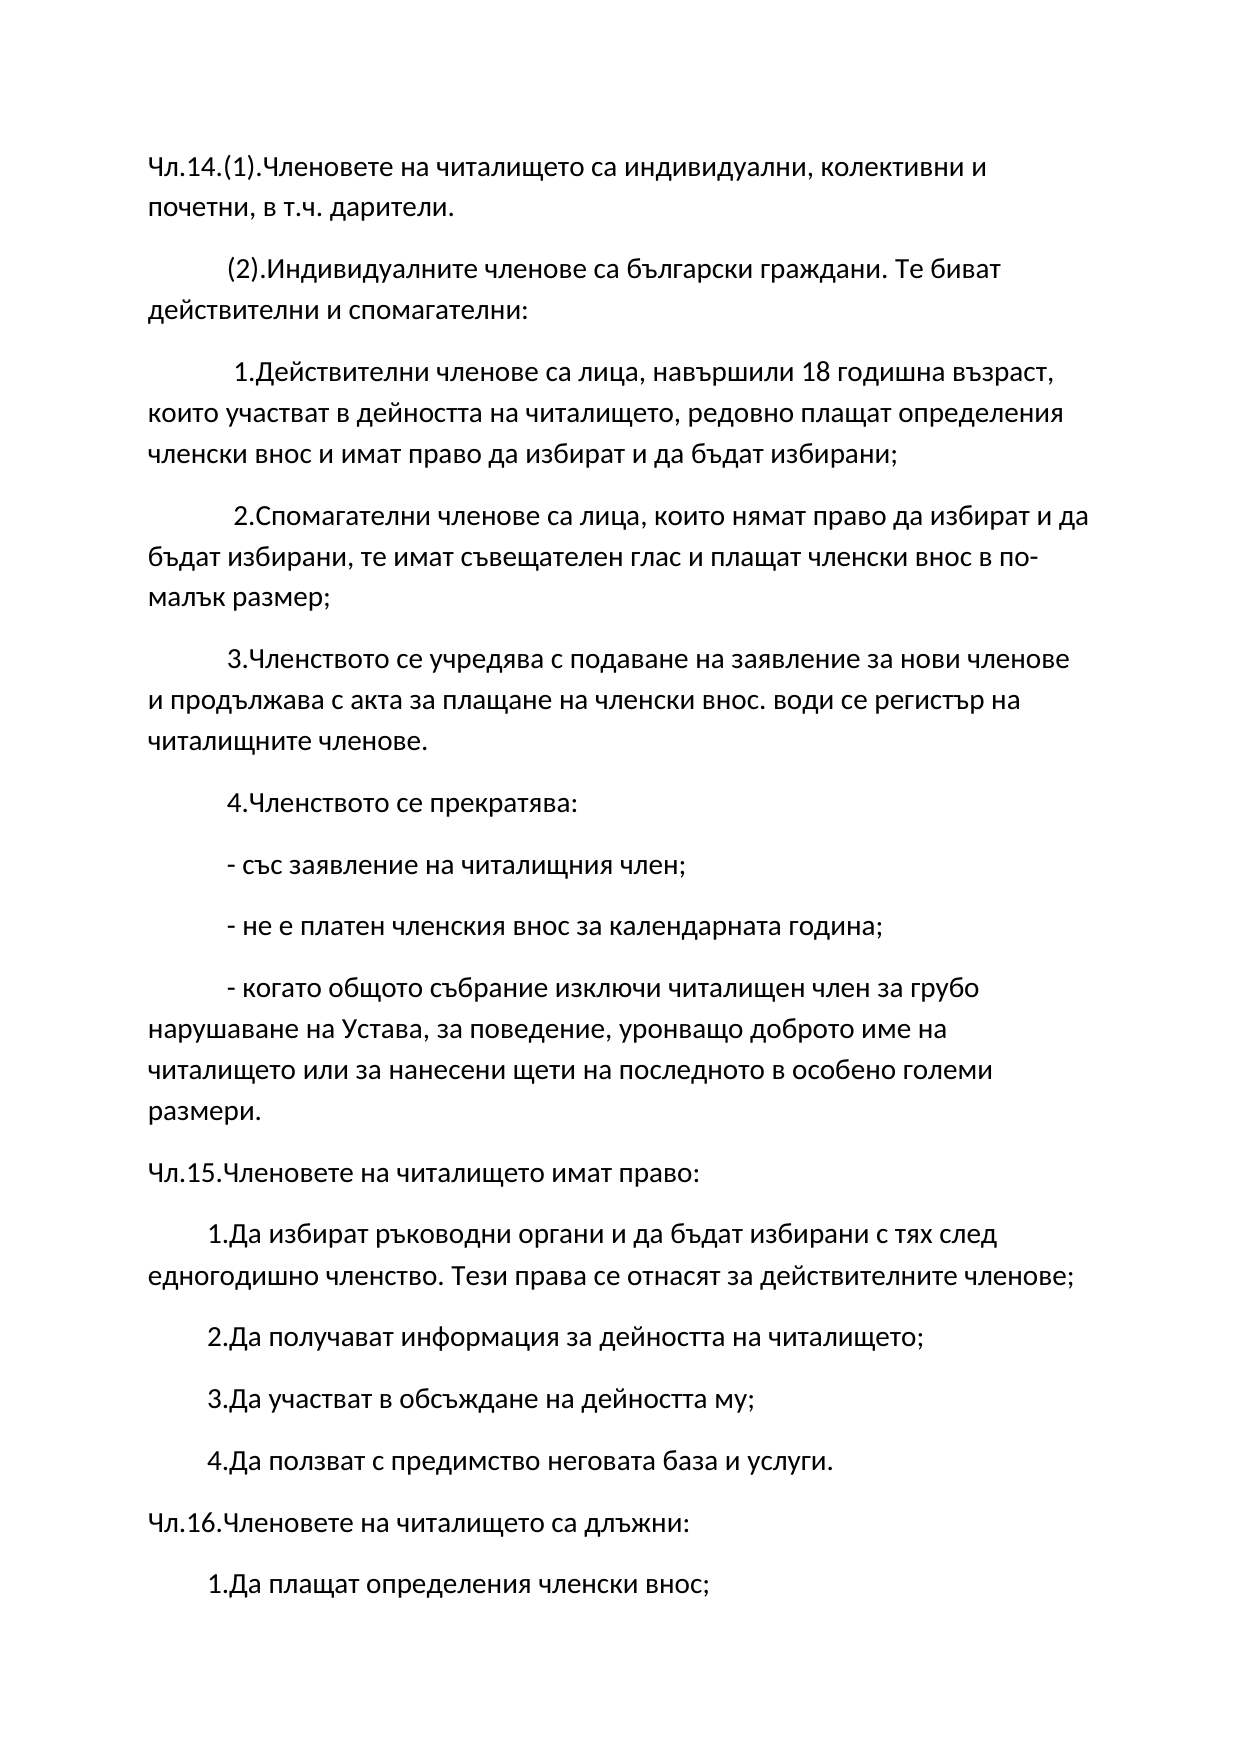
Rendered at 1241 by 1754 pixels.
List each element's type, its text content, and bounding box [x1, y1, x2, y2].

text 2.Да получават информация за дейността на читалището; [148, 1318, 1093, 1354]
text 2.Спомагателни членове са лица, които нямат право да избират и да бъдат избирани, те имат съвещателен глас и плащат членски внос в по-малък размер; [148, 497, 1093, 614]
text 1.Да плащат определения членски внос; [148, 1565, 1093, 1601]
text (2).Индивидуалните членове са български граждани. Те биват действителни и спомагателни: [148, 250, 1093, 327]
text 4.Членството се прекратява: [148, 784, 1093, 819]
text 1.Действителни членове са лица, навършили 18 годишна възраст, които участват в дейността на читалището, редовно плащат определения членски внос и имат право да избират и да бъдат избирани; [148, 353, 1093, 471]
text 3.Членството се учредява с подаване на заявление за нови членове и продължава с акта за плащане на членски внос. води се регистър на читалищните членове. [148, 640, 1093, 758]
text - не е платен членския внос за календарната година; [148, 907, 1093, 943]
text - когато общото събрание изключи читалищен член за грубо нарушаване на Устава, за поведение, уронващо доброто име на читалището или за нанесени щети на последното в особено големи размери. [148, 969, 1093, 1128]
text 3.Да участват в обсъждане на дейността му; [148, 1380, 1093, 1416]
text Чл.14.(1).Членовете на читалището са индивидуални, колективни и почетни, в т.ч. дарители. [148, 148, 1093, 224]
text - със заявление на читалищния член; [148, 846, 1093, 881]
text 4.Да ползват с предимство неговата база и услуги. [148, 1442, 1093, 1477]
text 1.Да избират ръководни органи и да бъдат избирани с тях след едногодишно членство. Тези права се отнасят за действителните членове; [148, 1216, 1093, 1292]
text Чл.16.Членовете на читалището са длъжни: [148, 1504, 1093, 1539]
text Чл.15.Членовете на читалището имат право: [148, 1154, 1093, 1189]
